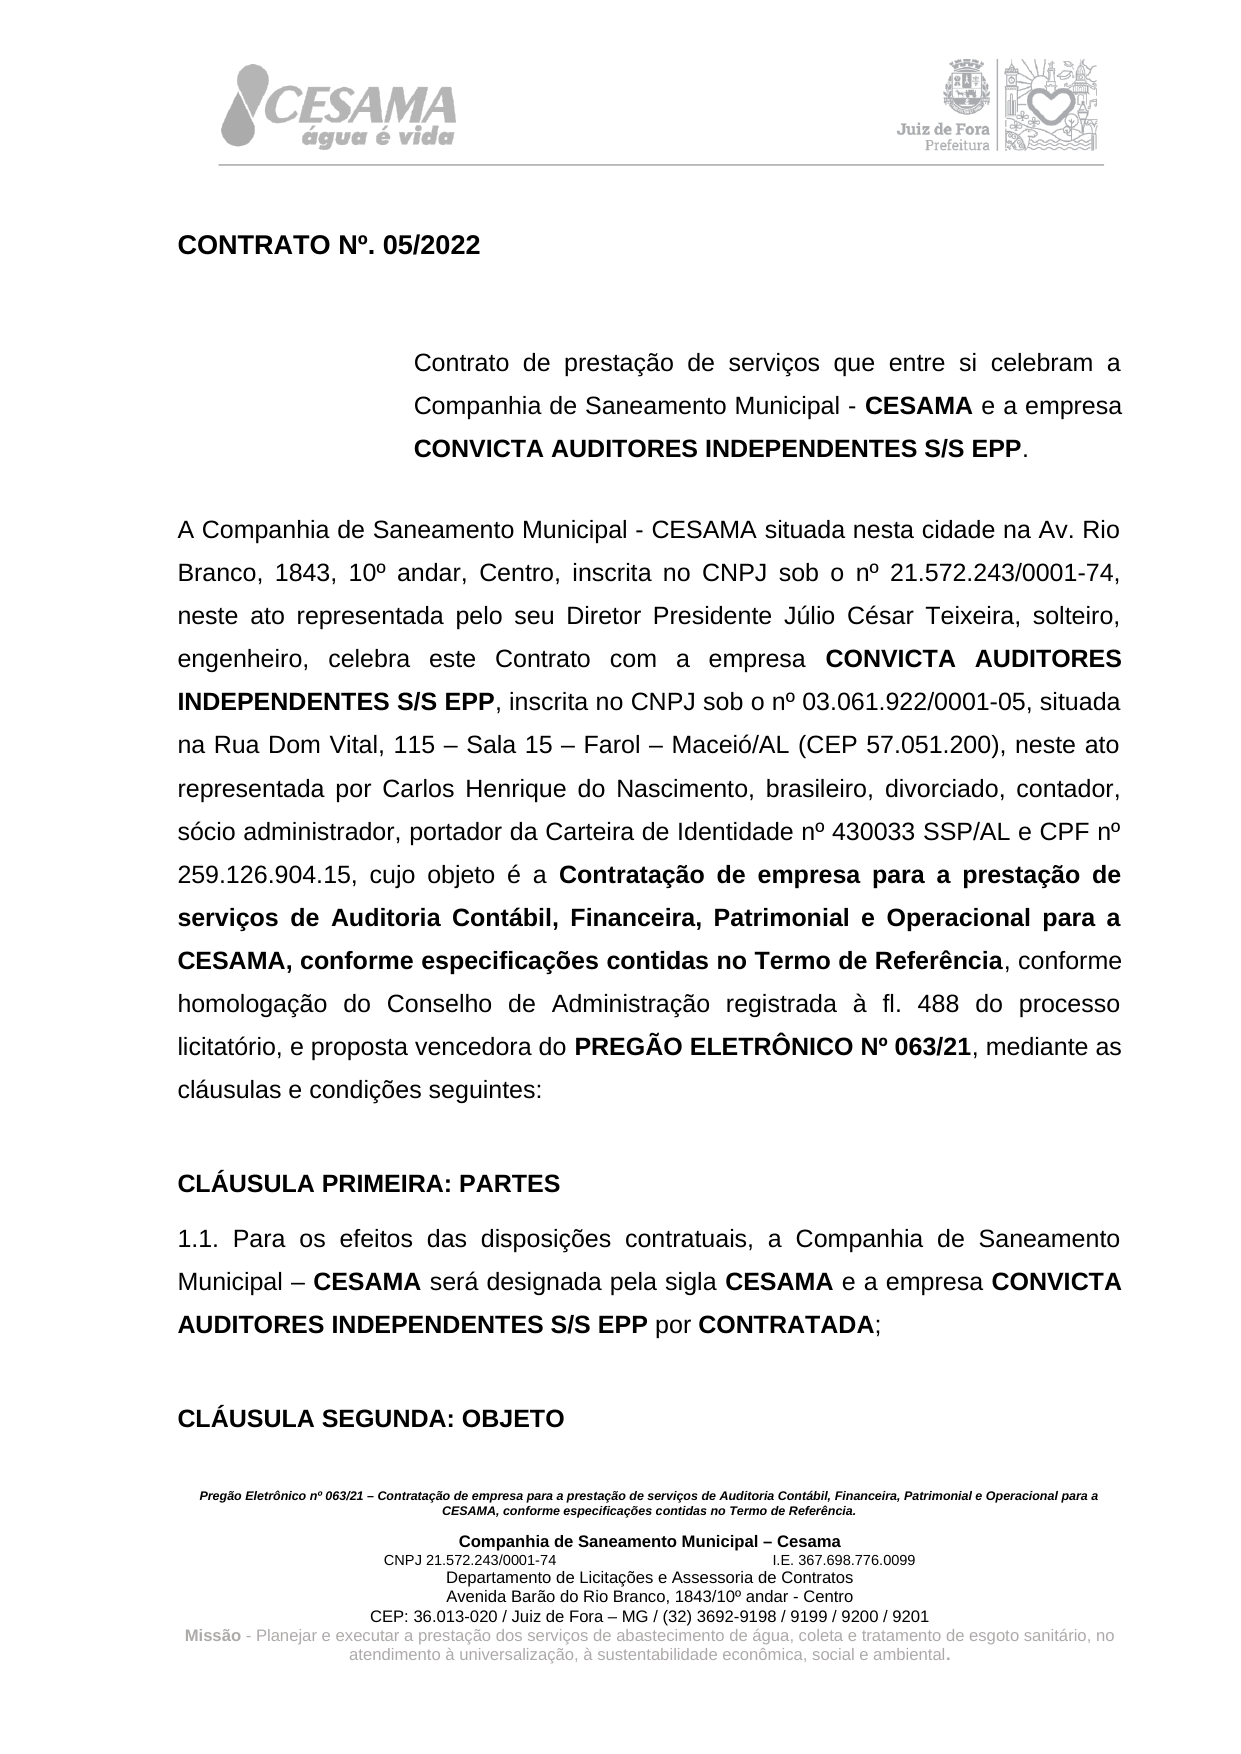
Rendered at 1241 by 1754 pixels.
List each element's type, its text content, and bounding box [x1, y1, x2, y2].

picture [218, 59, 1105, 166]
list 1.1. Para os efeitos das disposições contratuais, a Companhia de Saneamento Municipal – CESAMA será designada pela sigla CESAMA e a empresa CONVICTA AUDITORES INDEPENDENTES S/S EPP por CONTRATADA; [177, 1224, 1122, 1339]
text A Companhia de Saneamento Municipal - CESAMA situada nesta cidade na Av. Rio Branco, 1843, 10º andar, Centro, inscrita no CNPJ sob o nº 21.572.243/0001-74, neste ato representada pelo seu Diretor Presidente Júlio César Teixeira, solteiro, engenheiro, celebra este Contrato com a empresa CONVICTA AUDITORES INDEPENDENTES S/S EPP, inscrita no CNPJ sob o nº 03.061.922/0001-05, situada na Rua Dom Vital, 115 – Sala 15 – Farol – Maceió/AL (CEP 57.051.200), neste ato representada por Carlos Henrique do Nascimento, brasileiro, divorciado, contador, sócio administrador, portador da Carteira de Identidade nº 430033 SSP/AL e CPF nº 259.126.904.15, cujo objeto é a Contratação de empresa para a prestação de serviços de Auditoria Contábil, Financeira, Patrimonial e Operacional para a CESAMA, conforme especificações contidas no Termo de Referência, conforme homologação do Conselho de Administração registrada à fl. 488 do processo licitatório, e proposta vencedora do PREGÃO ELETRÔNICO Nº 063/21, mediante as cláusulas e condições seguintes: [177, 515, 1122, 1104]
subtitle CLÁUSULA PRIMEIRA: PARTES [177, 1168, 1122, 1197]
text CLÁUSULA SEGUNDA: OBJETO [177, 1403, 1122, 1432]
text Contrato de prestação de serviços que entre si celebram a Companhia de Saneamento Municipal - CESAMA e a empresa CONVICTA AUDITORES INDEPENDENTES S/S EPP. [413, 348, 1122, 463]
text CONTRATO Nº. 05/2022 [177, 229, 1122, 260]
